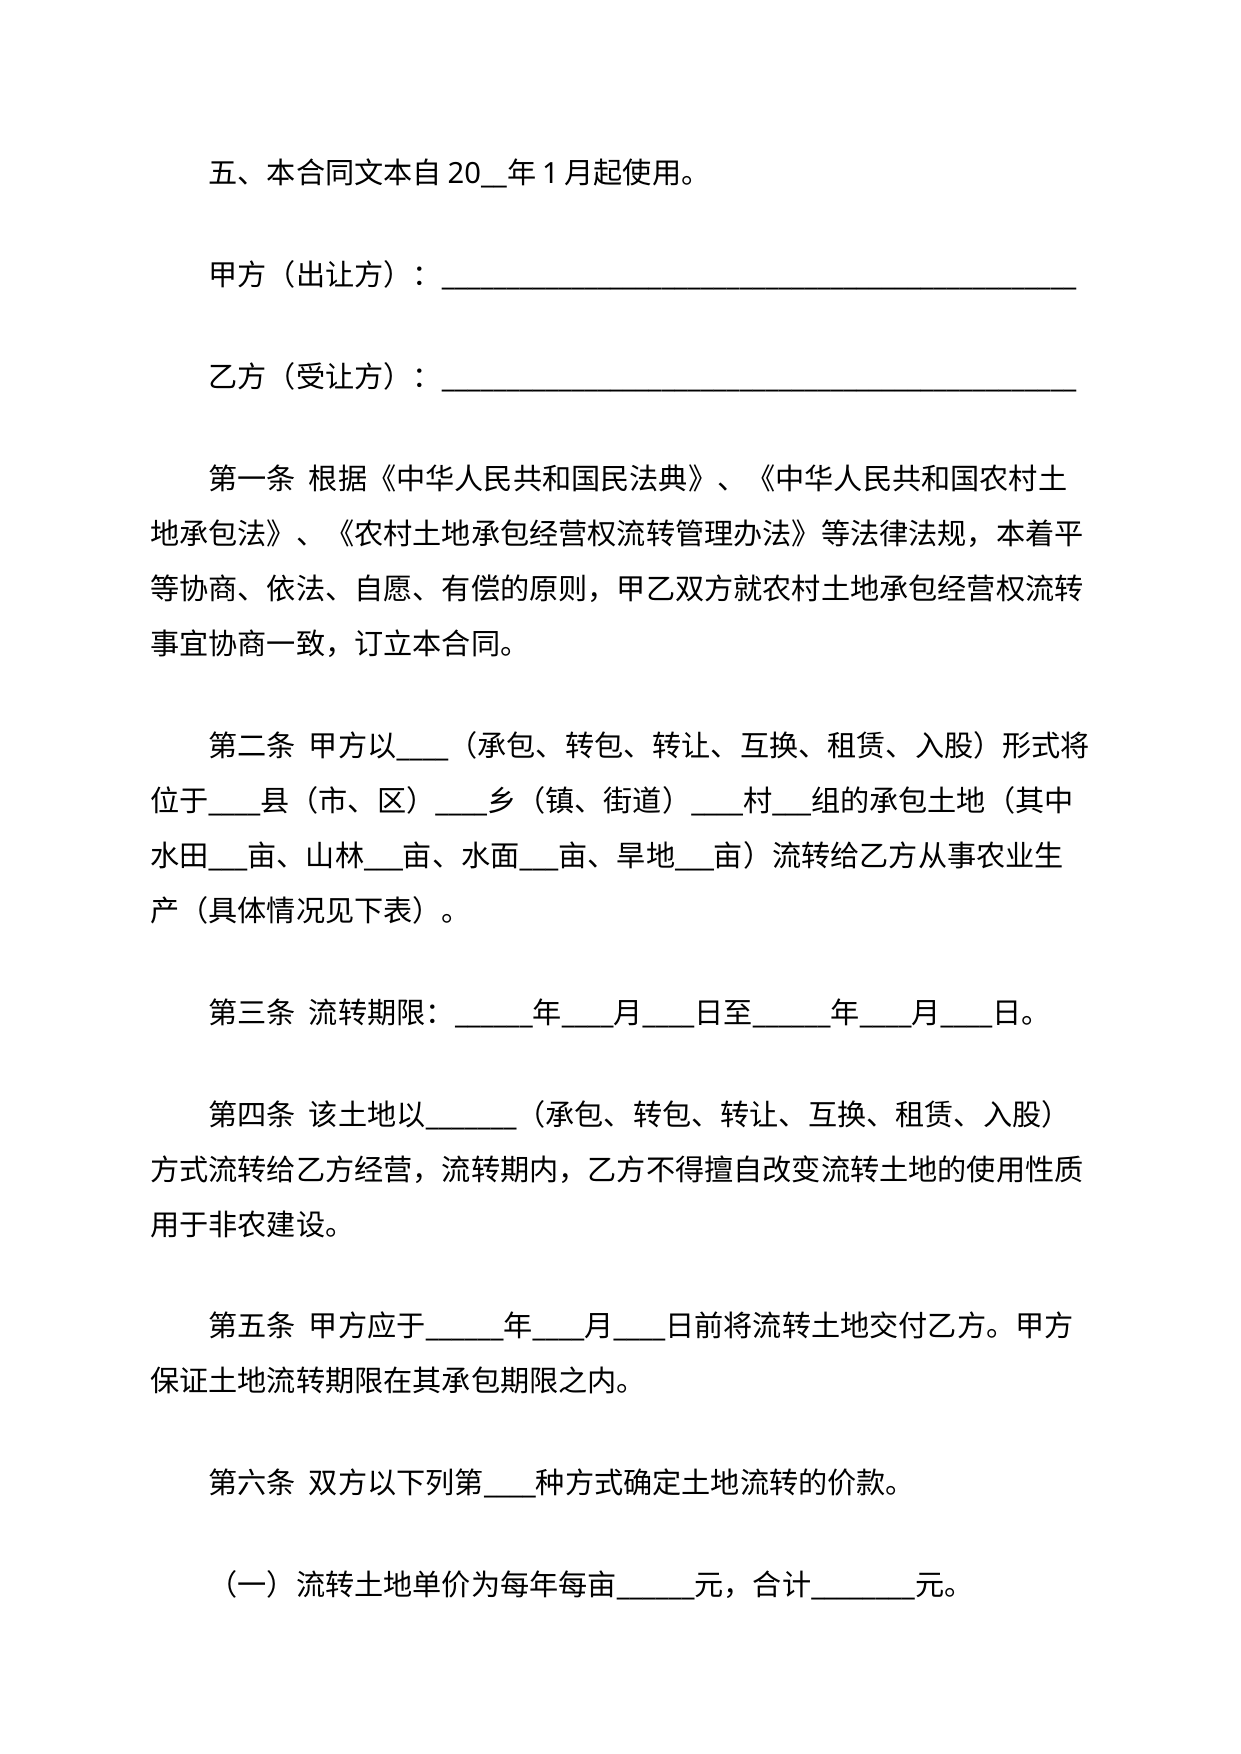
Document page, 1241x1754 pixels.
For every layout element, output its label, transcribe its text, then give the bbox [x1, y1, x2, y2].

text 五、本合同文本自20__年1月起使用。 [150, 150, 1090, 192]
text 第四条 该土地以_______（承包、转包、转让、互换、租赁、入股）方式流转给乙方经营，流转期内，乙方不得擅自改变流转土地的使用性质用于非农建设。 [150, 1091, 1090, 1243]
text 第五条 甲方应于______年____月____日前将流转土地交付乙方。甲方保证土地流转期限在其承包期限之内。 [150, 1303, 1090, 1400]
text （一）流转土地单价为每年每亩______元，合计________元。 [150, 1562, 1090, 1604]
text 甲方（出让方）：_________________________________________________ [150, 252, 1090, 294]
text 乙方（受让方）：_________________________________________________ [150, 354, 1090, 396]
text 第六条 双方以下列第____种方式确定土地流转的价款。 [150, 1459, 1090, 1502]
text 第三条 流转期限：______年____月____日至______年____月____日。 [150, 989, 1090, 1032]
text 第一条 根据《中华人民共和国民法典》、《中华人民共和国农村土地承包法》、《农村土地承包经营权流转管理办法》等法律法规，本着平等协商、依法、自愿、有偿的原则，甲乙双方就农村土地承包经营权流转事宜协商一致，订立本合同。 [150, 456, 1090, 663]
text 第二条 甲方以____（承包、转包、转让、互换、租赁、入股）形式将位于____县（市、区）____乡（镇、街道）____村___组的承包土地（其中水田___亩、山林___亩、水面___亩、旱地___亩）流转给乙方从事农业生产（具体情况见下表）。 [150, 722, 1090, 930]
